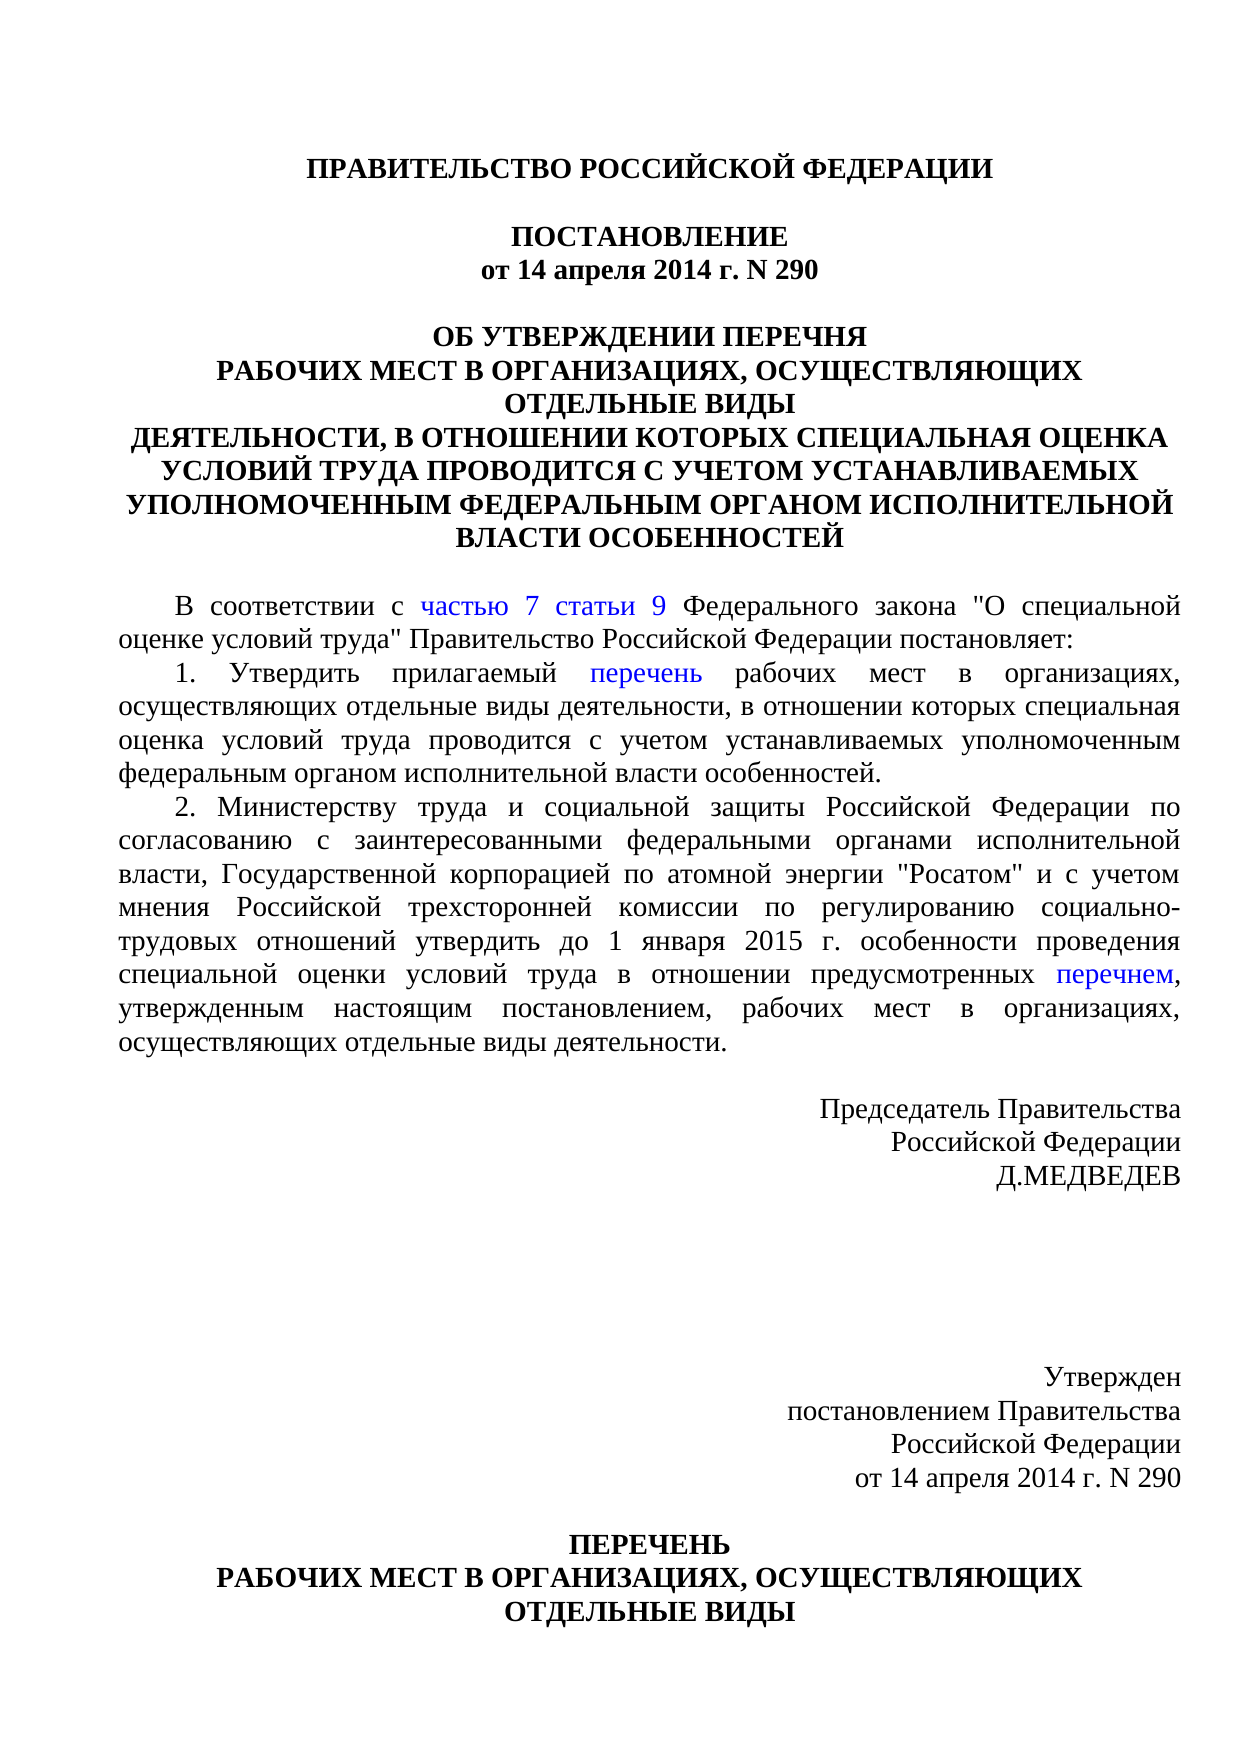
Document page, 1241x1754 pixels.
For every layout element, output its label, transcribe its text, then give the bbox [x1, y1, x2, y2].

text УПОЛНОМОЧЕННЫМ ФЕДЕРАЛЬНЫМ ОРГАНОМ ИСПОЛНИТЕЛЬНОЙ [118, 487, 1181, 521]
text ВЛАСТИ ОСОБЕННОСТЕЙ [118, 521, 1181, 554]
text ОБ УТВЕРЖДЕНИИ ПЕРЕЧНЯ [118, 319, 1181, 353]
text постановлением Правительства [118, 1393, 1181, 1426]
text В соответствии с частью 7 статьи 9 Федерального закона "О специальной оценке условий труда" Правительство Российской Федерации постановляет: [118, 588, 1181, 655]
text Российской Федерации [118, 1426, 1181, 1460]
text Утвержден [118, 1359, 1181, 1393]
text ПРАВИТЕЛЬСТВО РОССИЙСКОЙ ФЕДЕРАЦИИ [118, 152, 1181, 185]
text УСЛОВИЙ ТРУДА ПРОВОДИТСЯ С УЧЕТОМ УСТАНАВЛИВАЕМЫХ [118, 453, 1181, 487]
text ПЕРЕЧЕНЬ [118, 1527, 1181, 1560]
text Председатель Правительства [118, 1091, 1181, 1124]
text Российской Федерации [118, 1124, 1181, 1158]
text ПОСТАНОВЛЕНИЕ [118, 219, 1181, 252]
text 1. Утвердить прилагаемый перечень рабочих мест в организациях, осуществляющих отдельные виды деятельности, в отношении которых специальная оценка условий труда проводится с учетом устанавливаемых уполномоченным федеральным органом исполнительной власти особенностей. [118, 655, 1181, 789]
text РАБОЧИХ МЕСТ В ОРГАНИЗАЦИЯХ, ОСУЩЕСТВЛЯЮЩИХ ОТДЕЛЬНЫЕ ВИДЫ [118, 353, 1181, 420]
text РАБОЧИХ МЕСТ В ОРГАНИЗАЦИЯХ, ОСУЩЕСТВЛЯЮЩИХ ОТДЕЛЬНЫЕ ВИДЫ [118, 1560, 1181, 1627]
text от 14 апреля 2014 г. N 290 [118, 1460, 1181, 1493]
text от 14 апреля 2014 г. N 290 [118, 252, 1181, 286]
text 2. Министерству труда и социальной защиты Российской Федерации по согласованию с заинтересованными федеральными органами исполнительной власти, Государственной корпорацией по атомной энергии "Росатом" и с учетом мнения Российской трехсторонней комиссии по регулированию социально-трудовых отношений утвердить до 1 января 2015 г. особенности проведения специальной оценки условий труда в отношении предусмотренных перечнем, утвержденным настоящим постановлением, рабочих мест в организациях, осуществляющих отдельные виды деятельности. [118, 789, 1181, 1057]
text Д.МЕДВЕДЕВ [118, 1158, 1181, 1191]
text ДЕЯТЕЛЬНОСТИ, В ОТНОШЕНИИ КОТОРЫХ СПЕЦИАЛЬНАЯ ОЦЕНКА [118, 420, 1181, 453]
